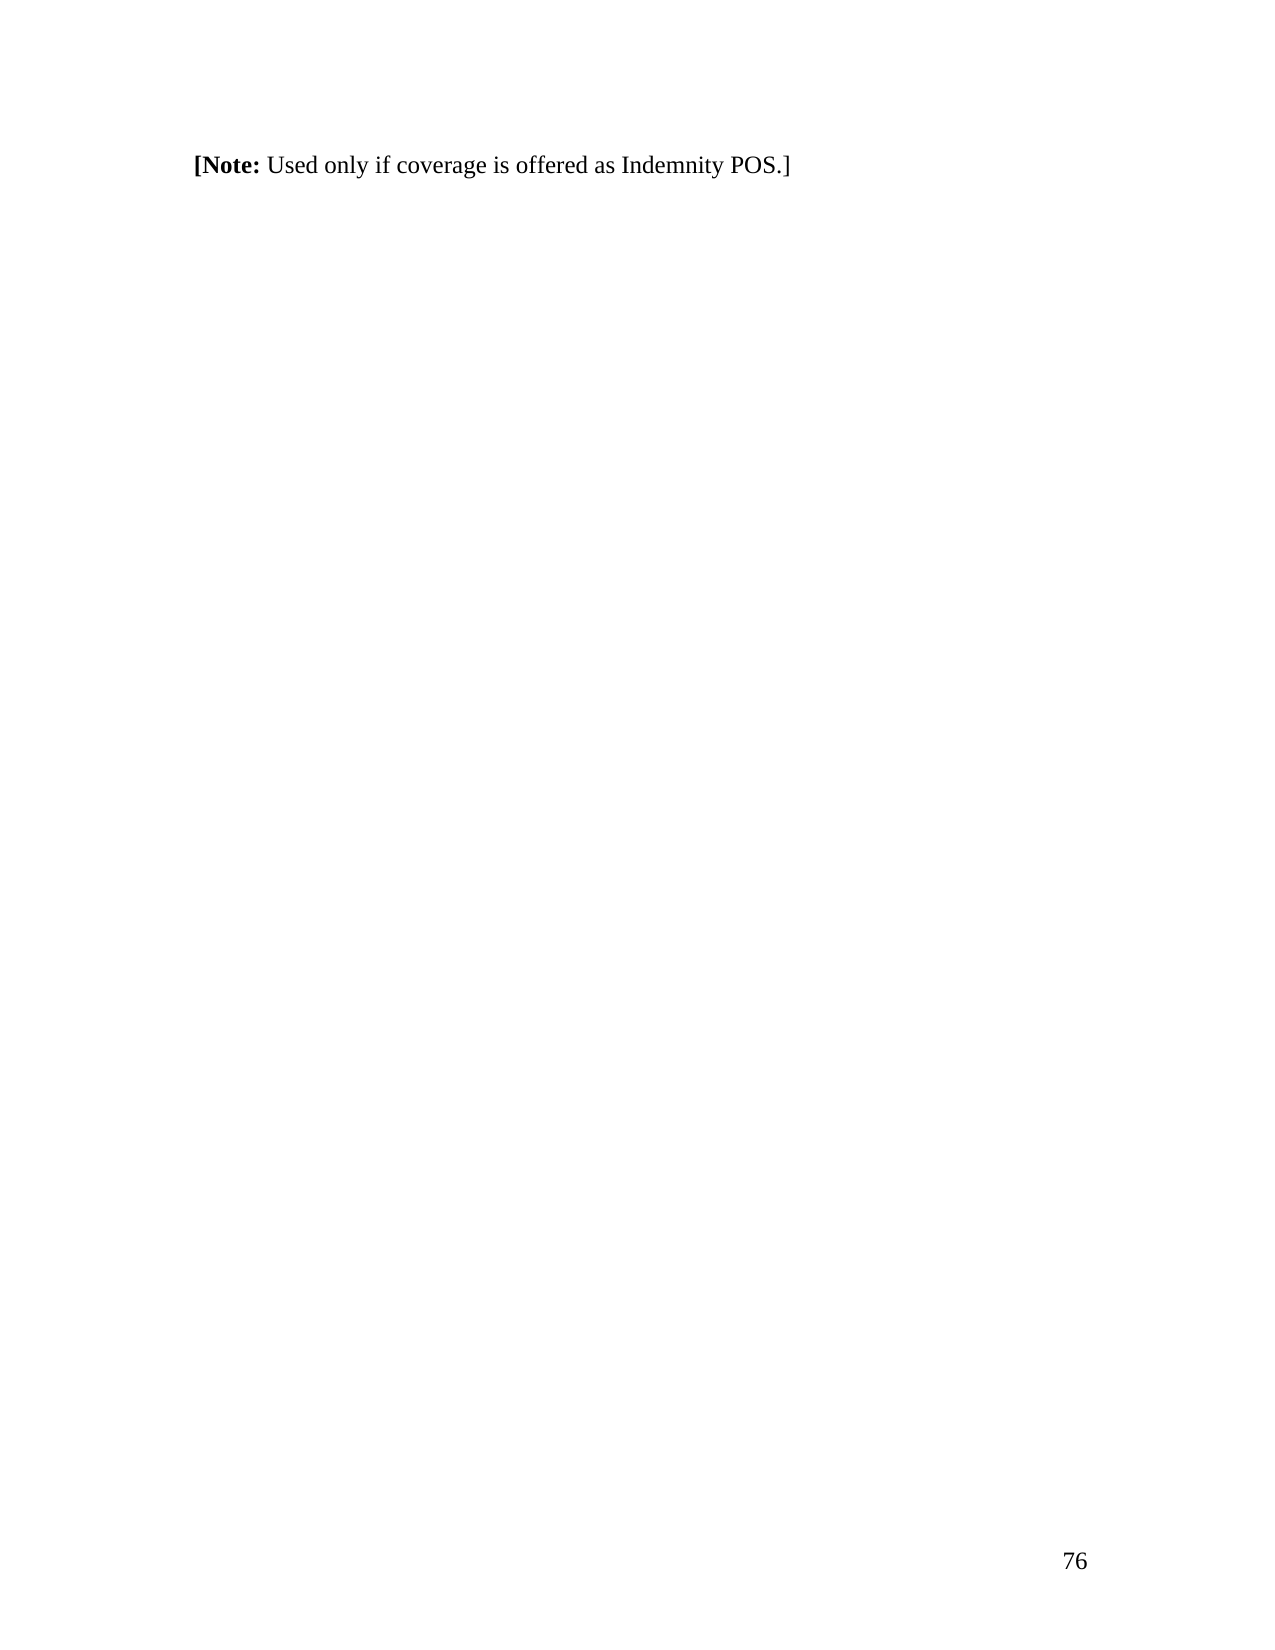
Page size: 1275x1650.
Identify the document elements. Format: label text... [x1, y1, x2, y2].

text [Note: Used only if coverage is offered as Indemnity POS.] [187, 150, 1087, 179]
